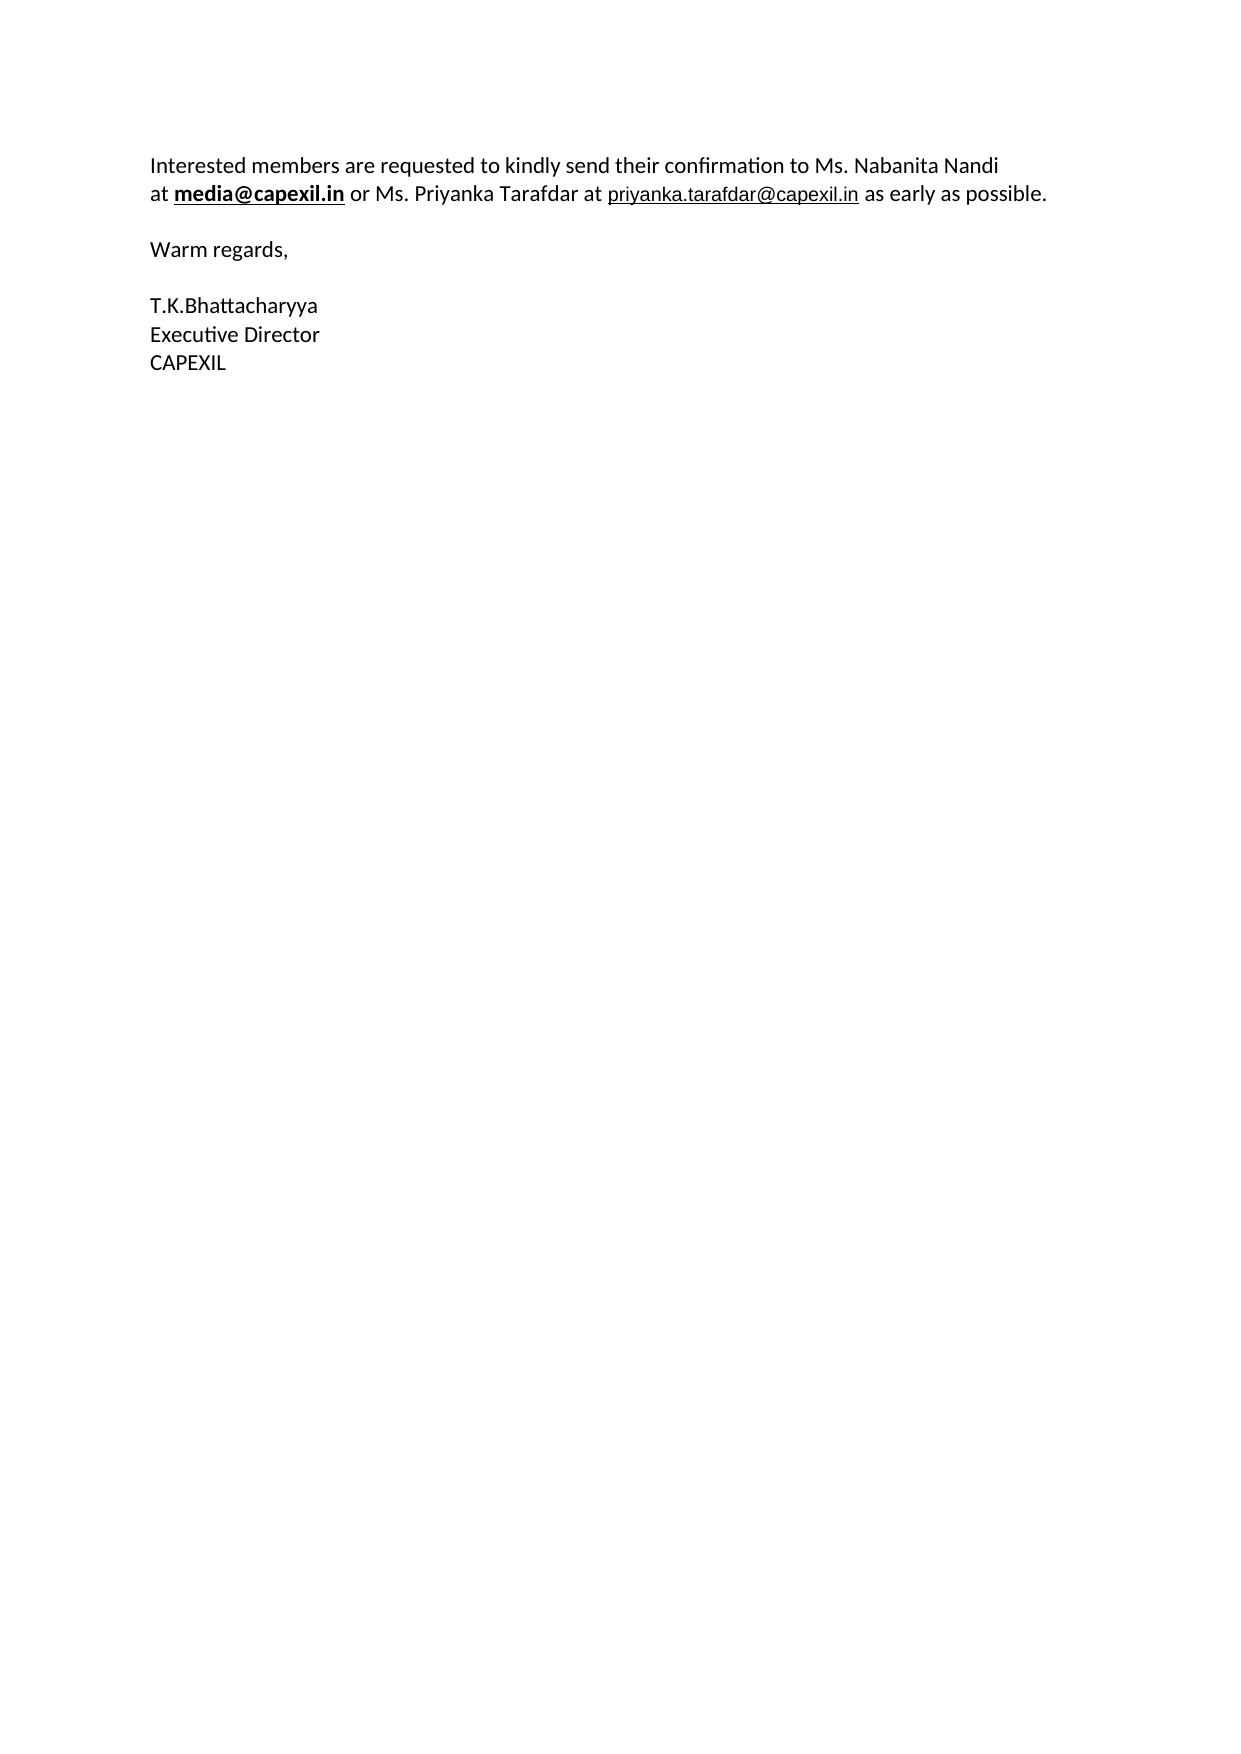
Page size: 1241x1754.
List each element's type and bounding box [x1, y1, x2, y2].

table_cell [149, 150, 1089, 377]
